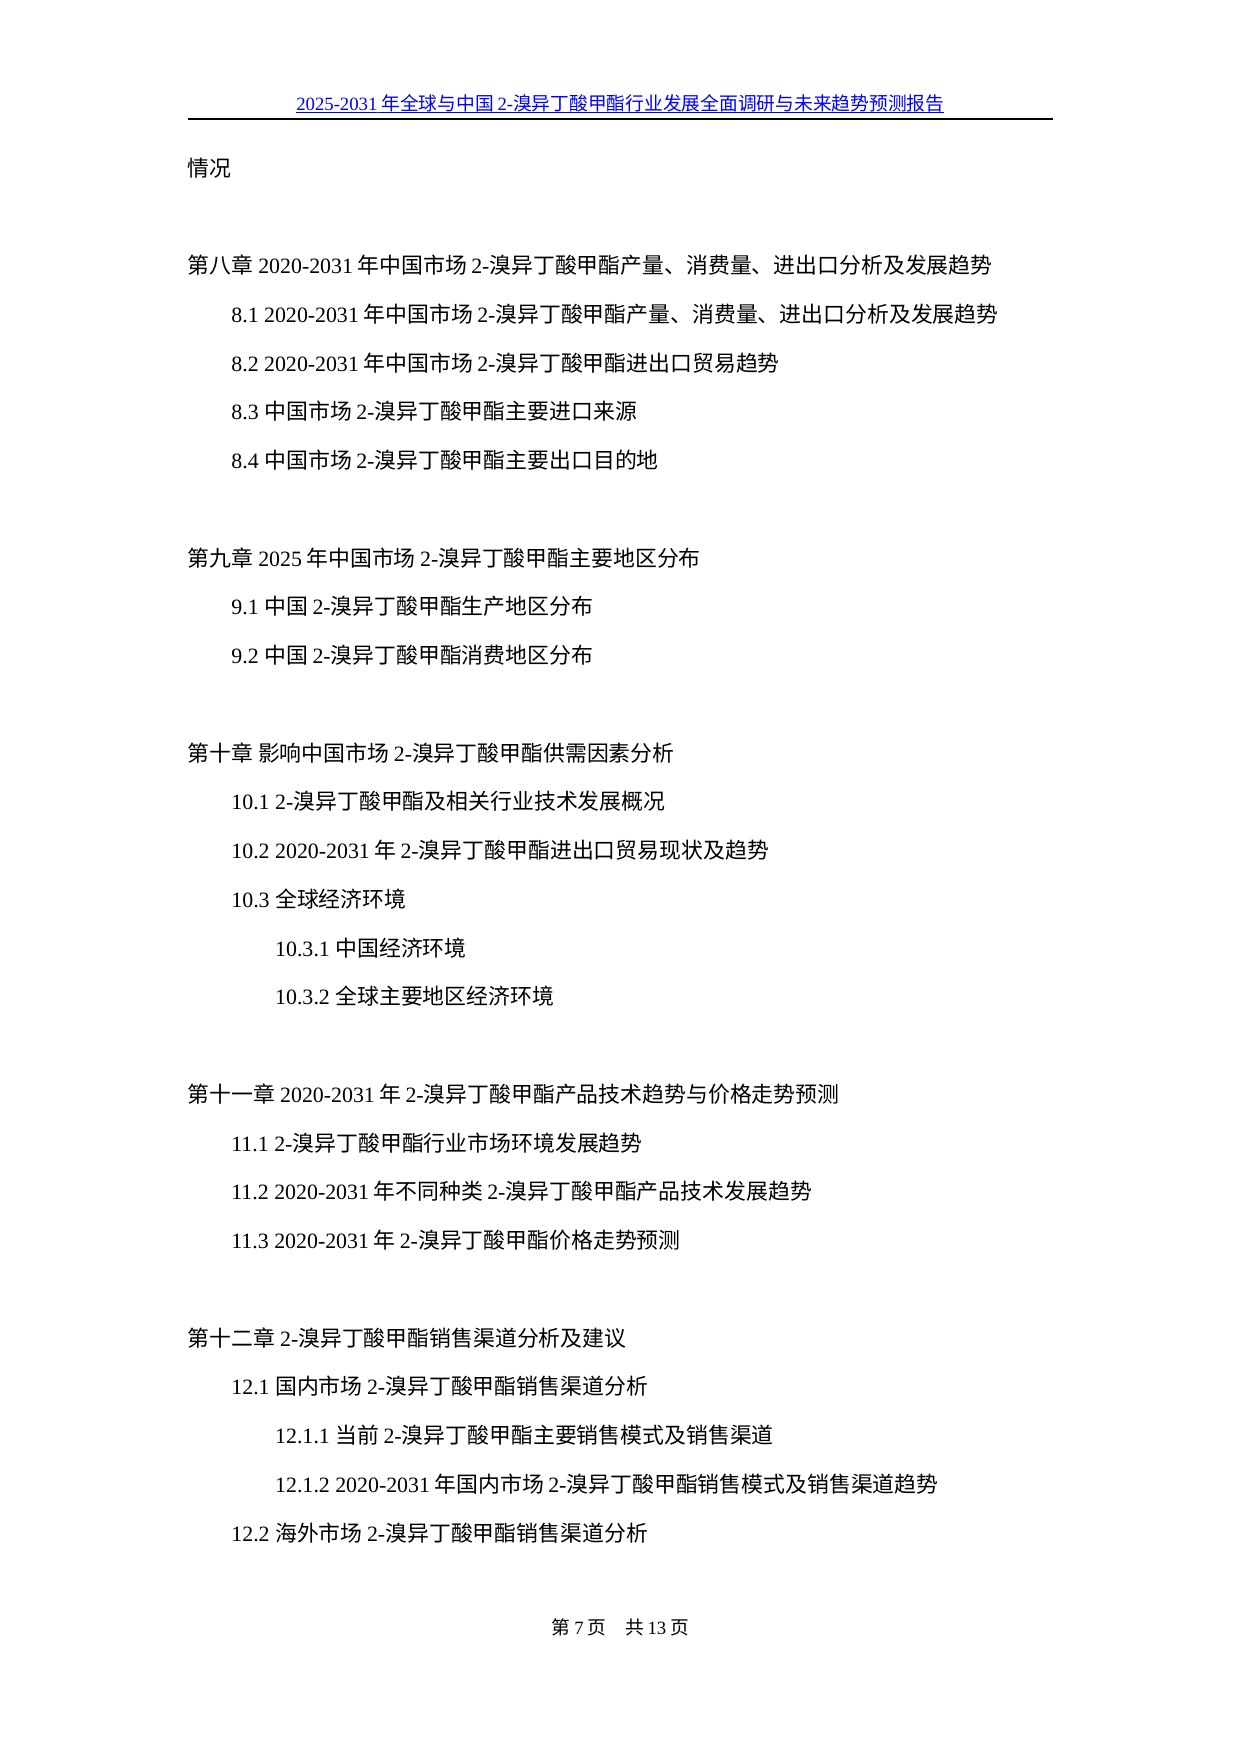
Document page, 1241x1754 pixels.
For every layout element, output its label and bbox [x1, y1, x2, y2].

text [187, 150, 1053, 1548]
